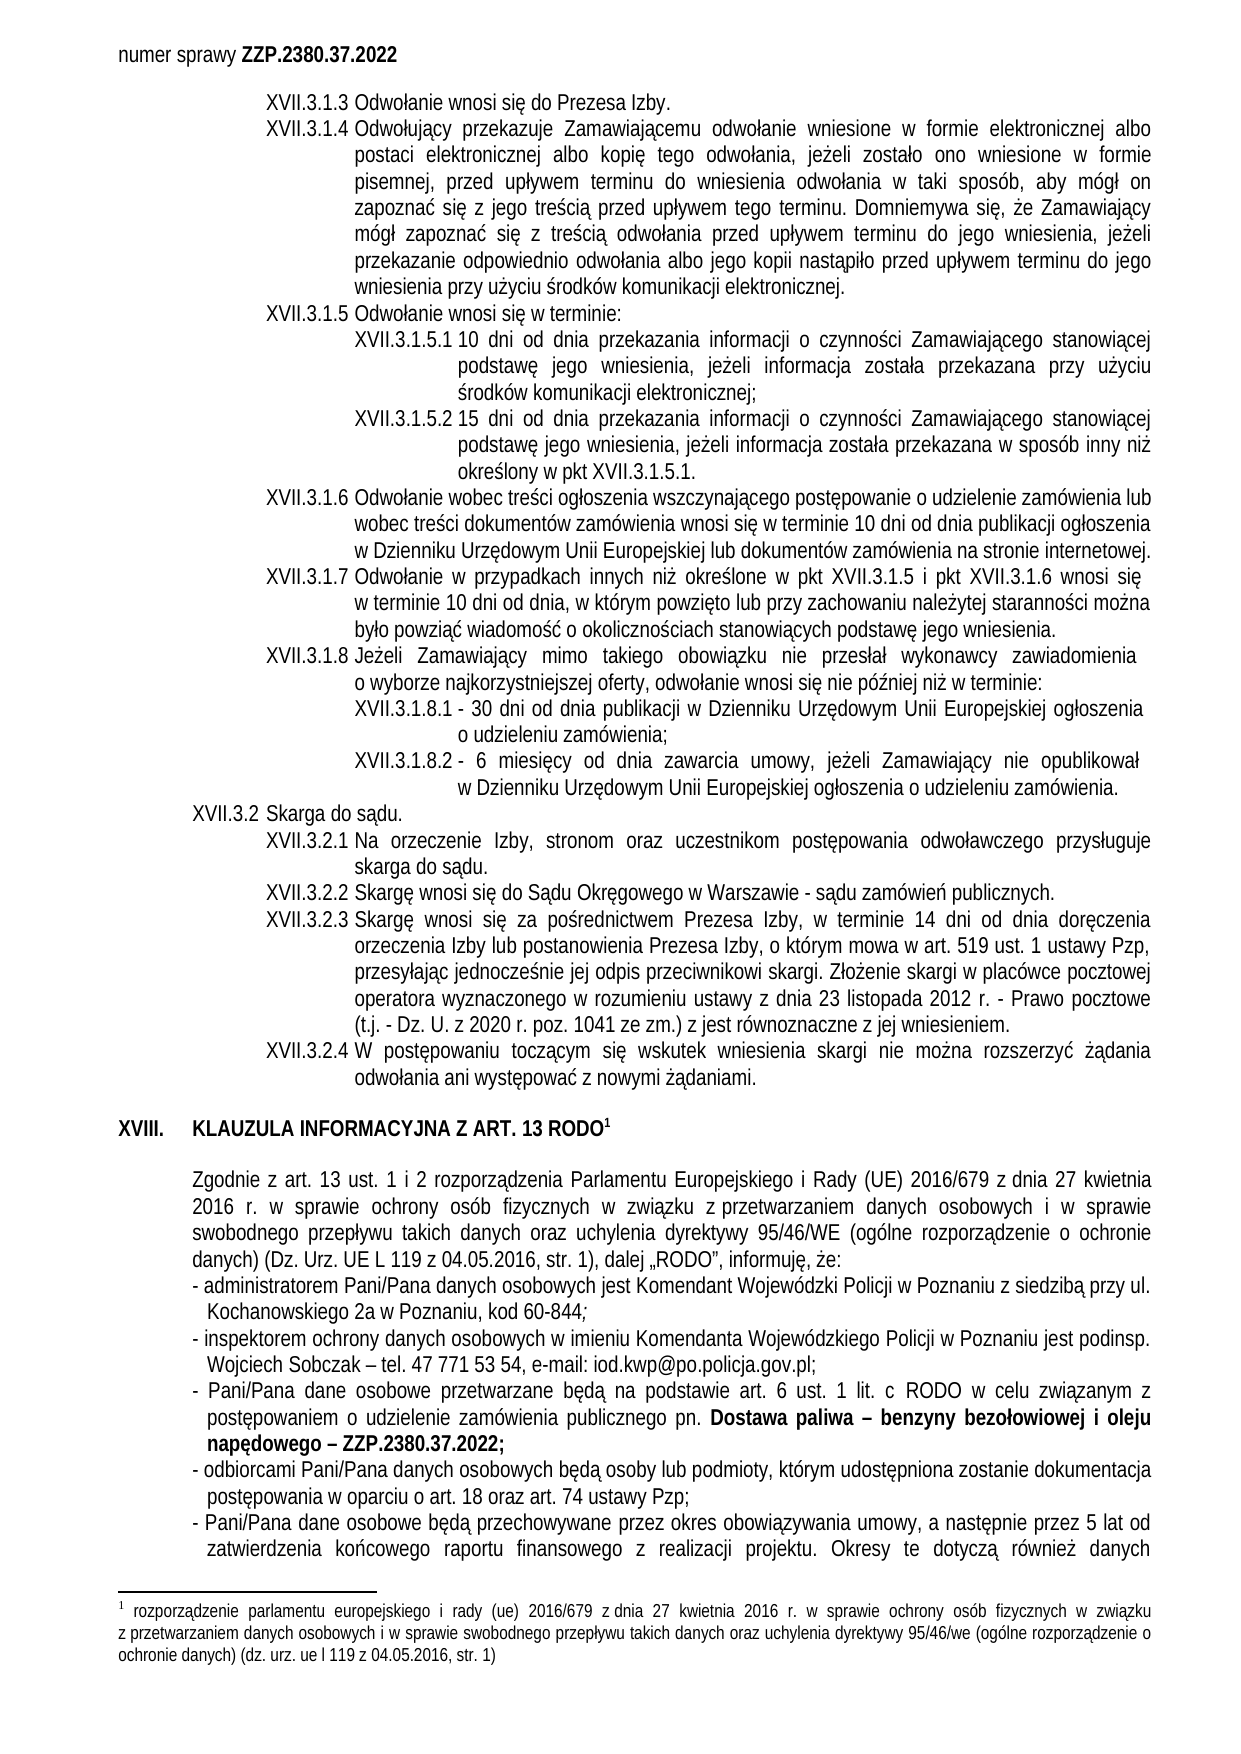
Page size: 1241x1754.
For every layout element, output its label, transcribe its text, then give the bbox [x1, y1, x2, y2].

list Skargę wnosi się za pośrednictwem Prezesa Izby, w terminie 14 dni od dnia doręczenia orzeczenia Izby lub postanowienia Prezesa Izby, o którym mowa w art. 519 ust. 1 ustawy Pzp, przesyłając jednocześnie jej odpis przeciwnikowi skargi. Złożenie skargi w placówce pocztowej operatora wyznaczonego w rozumieniu ustawy z dnia 23 listopada 2012 r. - Prawo pocztowe (t.j. - Dz. U. z 2020 r. poz. 1041 ze zm.) z jest równoznaczne z jej wniesieniem. [266, 906, 1152, 1037]
list 15 dni od dnia przekazania informacji o czynności Zamawiającego stanowiącej podstawę jego wniesienia, jeżeli informacja została przekazana w sposób inny niż określony w pkt XVII.3.1.5.1. [354, 405, 1152, 484]
list Na orzeczenie Izby, stronom oraz uczestnikom postępowania odwoławczego przysługuje skarga do sądu. [266, 827, 1152, 879]
list Odwołujący przekazuje Zamawiającemu odwołanie wniesione w formie elektronicznej albo postaci elektronicznej albo kopię tego odwołania, jeżeli zostało ono wniesione w formie pisemnej, przed upływem terminu do wniesienia odwołania w taki sposób, aby mógł on zapoznać się z jego treścią przed upływem tego terminu. Domniemywa się, że Zamawiający mógł zapoznać się z treścią odwołania przed upływem terminu do jego wniesienia, jeżeli przekazanie odpowiednio odwołania albo jego kopii nastąpiło przed upływem terminu do jego wniesienia przy użyciu środków komunikacji elektronicznej. [266, 115, 1152, 299]
list 10 dni od dnia przekazania informacji o czynności Zamawiającego stanowiącej podstawę jego wniesienia, jeżeli informacja została przekazana przy użyciu środków komunikacji elektronicznej; [354, 326, 1152, 405]
list Skarga do sądu. [192, 800, 1152, 827]
list Skargę wnosi się do Sądu Okręgowego w Warszawie - sądu zamówień publicznych. [266, 879, 1152, 906]
list Odwołanie wnosi się w terminie: [266, 299, 1152, 326]
text - Pani/Pana dane osobowe przetwarzane będą na podstawie art. 6 ust. 1 lit. c RODO w celu związanym z postępowaniem o udzielenie zamówienia publicznego pn. Dostawa paliwa – benzyny bezołowiowej i oleju napędowego – ZZP.2380.37.2022; [192, 1377, 1152, 1456]
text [192, 1509, 1152, 1562]
text - administratorem Pani/Pana danych osobowych jest Komendant Wojewódzki Policji w Poznaniu z siedzibą przy ul. Kochanowskiego 2a w Poznaniu, kod 60-844; [192, 1272, 1152, 1324]
list Odwołanie w przypadkach innych niż określone w pkt XVII.3.1.5 i pkt XVII.3.1.6 wnosi się w terminie 10 dni od dnia, w którym powzięto lub przy zachowaniu należytej staranności można było powziąć wiadomość o okolicznościach stanowiących podstawę jego wniesienia. [266, 563, 1152, 642]
list Odwołanie wnosi się do Prezesa Izby. [266, 89, 1152, 115]
list Odwołanie wobec treści ogłoszenia wszczynającego postępowanie o udzielenie zamówienia lub wobec treści dokumentów zamówienia wnosi się w terminie 10 dni od dnia publikacji ogłoszenia w Dzienniku Urzędowym Unii Europejskiej lub dokumentów zamówienia na stronie internetowej. [266, 484, 1152, 563]
list - 30 dni od dnia publikacji w Dzienniku Urzędowym Unii Europejskiej ogłoszenia o udzieleniu zamówienia; [354, 695, 1152, 747]
list W postępowaniu toczącym się wskutek wniesienia skargi nie można rozszerzyć żądania odwołania ani występować z nowymi żądaniami. [266, 1037, 1152, 1090]
list Jeżeli Zamawiający mimo takiego obowiązku nie przesłał wykonawcy zawiadomienia o wyborze najkorzystniejszej oferty, odwołanie wnosi się nie później niż w terminie: [266, 642, 1152, 695]
text - inspektorem ochrony danych osobowych w imieniu Komendanta Wojewódzkiego Policji w Poznaniu jest podinsp. Wojciech Sobczak – tel. 47 771 53 54, e-mail: iod.kwp@po.policja.gov.pl; [192, 1324, 1152, 1377]
text Zgodnie z art. 13 ust. 1 i 2 rozporządzenia Parlamentu Europejskiego i Rady (UE) 2016/679 z dnia 27 kwietnia 2016 r. w sprawie ochrony osób fizycznych w związku z przetwarzaniem danych osobowych i w sprawie swobodnego przepływu takich danych oraz uchylenia dyrektywy 95/46/WE (ogólne rozporządzenie o ochronie danych) (Dz. Urz. UE L 119 z 04.05.2016, str. 1), dalej „RODO”, informuję, że: [192, 1166, 1152, 1272]
list KLAUZULA INFORMACYJNA Z ART. 13 RODO [118, 1115, 1152, 1141]
list - 6 miesięcy od dnia zawarcia umowy, jeżeli Zamawiający nie opublikował w Dzienniku Urzędowym Unii Europejskiej ogłoszenia o udzieleniu zamówienia. [354, 747, 1152, 800]
text - odbiorcami Pani/Pana danych osobowych będą osoby lub podmioty, którym udostępniona zostanie dokumentacja postępowania w oparciu o art. 18 oraz art. 74 ustawy Pzp; [192, 1456, 1152, 1509]
